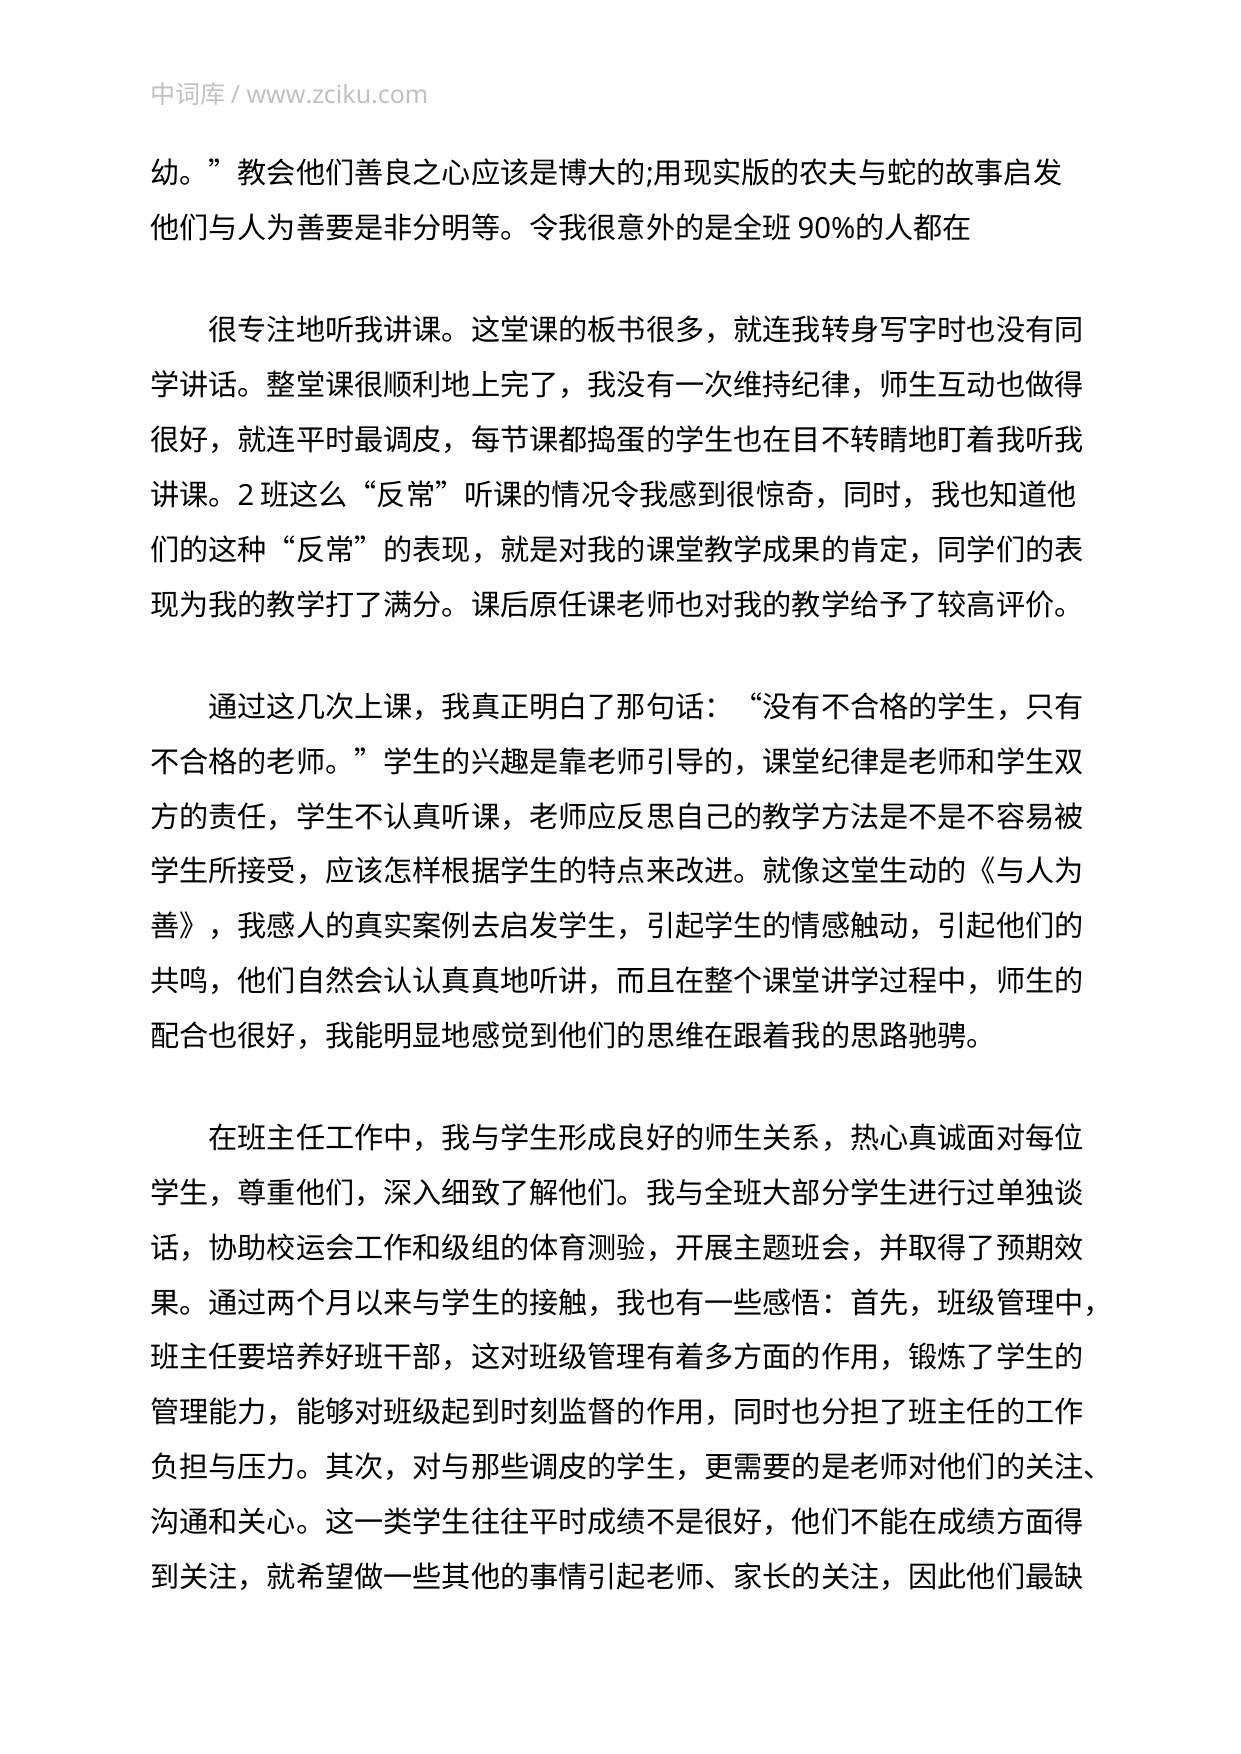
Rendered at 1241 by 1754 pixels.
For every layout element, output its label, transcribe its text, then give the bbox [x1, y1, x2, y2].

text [150, 150, 1090, 247]
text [150, 1114, 1090, 1596]
text 很专注地听我讲课。这堂课的板书很多，就连我转身写字时也没有同学讲话。整堂课很顺利地上完了，我没有一次维持纪律，师生互动也做得很好，就连平时最调皮，每节课都捣蛋的学生也在目不转睛地盯着我听我讲课。2班这么“反常”听课的情况令我感到很惊奇，同时，我也知道他们的这种“反常”的表现，就是对我的课堂教学成果的肯定，同学们的表现为我的教学打了满分。课后原任课老师也对我的教学给予了较高评价。 [150, 307, 1090, 624]
text 通过这几次上课，我真正明白了那句话：“没有不合格的学生，只有不合格的老师。”学生的兴趣是靠老师引导的，课堂纪律是老师和学生双方的责任，学生不认真听课，老师应反思自己的教学方法是不是不容易被学生所接受，应该怎样根据学生的特点来改进。就像这堂生动的《与人为善》，我感人的真实案例去启发学生，引起学生的情感触动，引起他们的共鸣，他们自然会认认真真地听讲，而且在整个课堂讲学过程中，师生的配合也很好，我能明显地感觉到他们的思维在跟着我的思路驰骋。 [150, 683, 1090, 1055]
